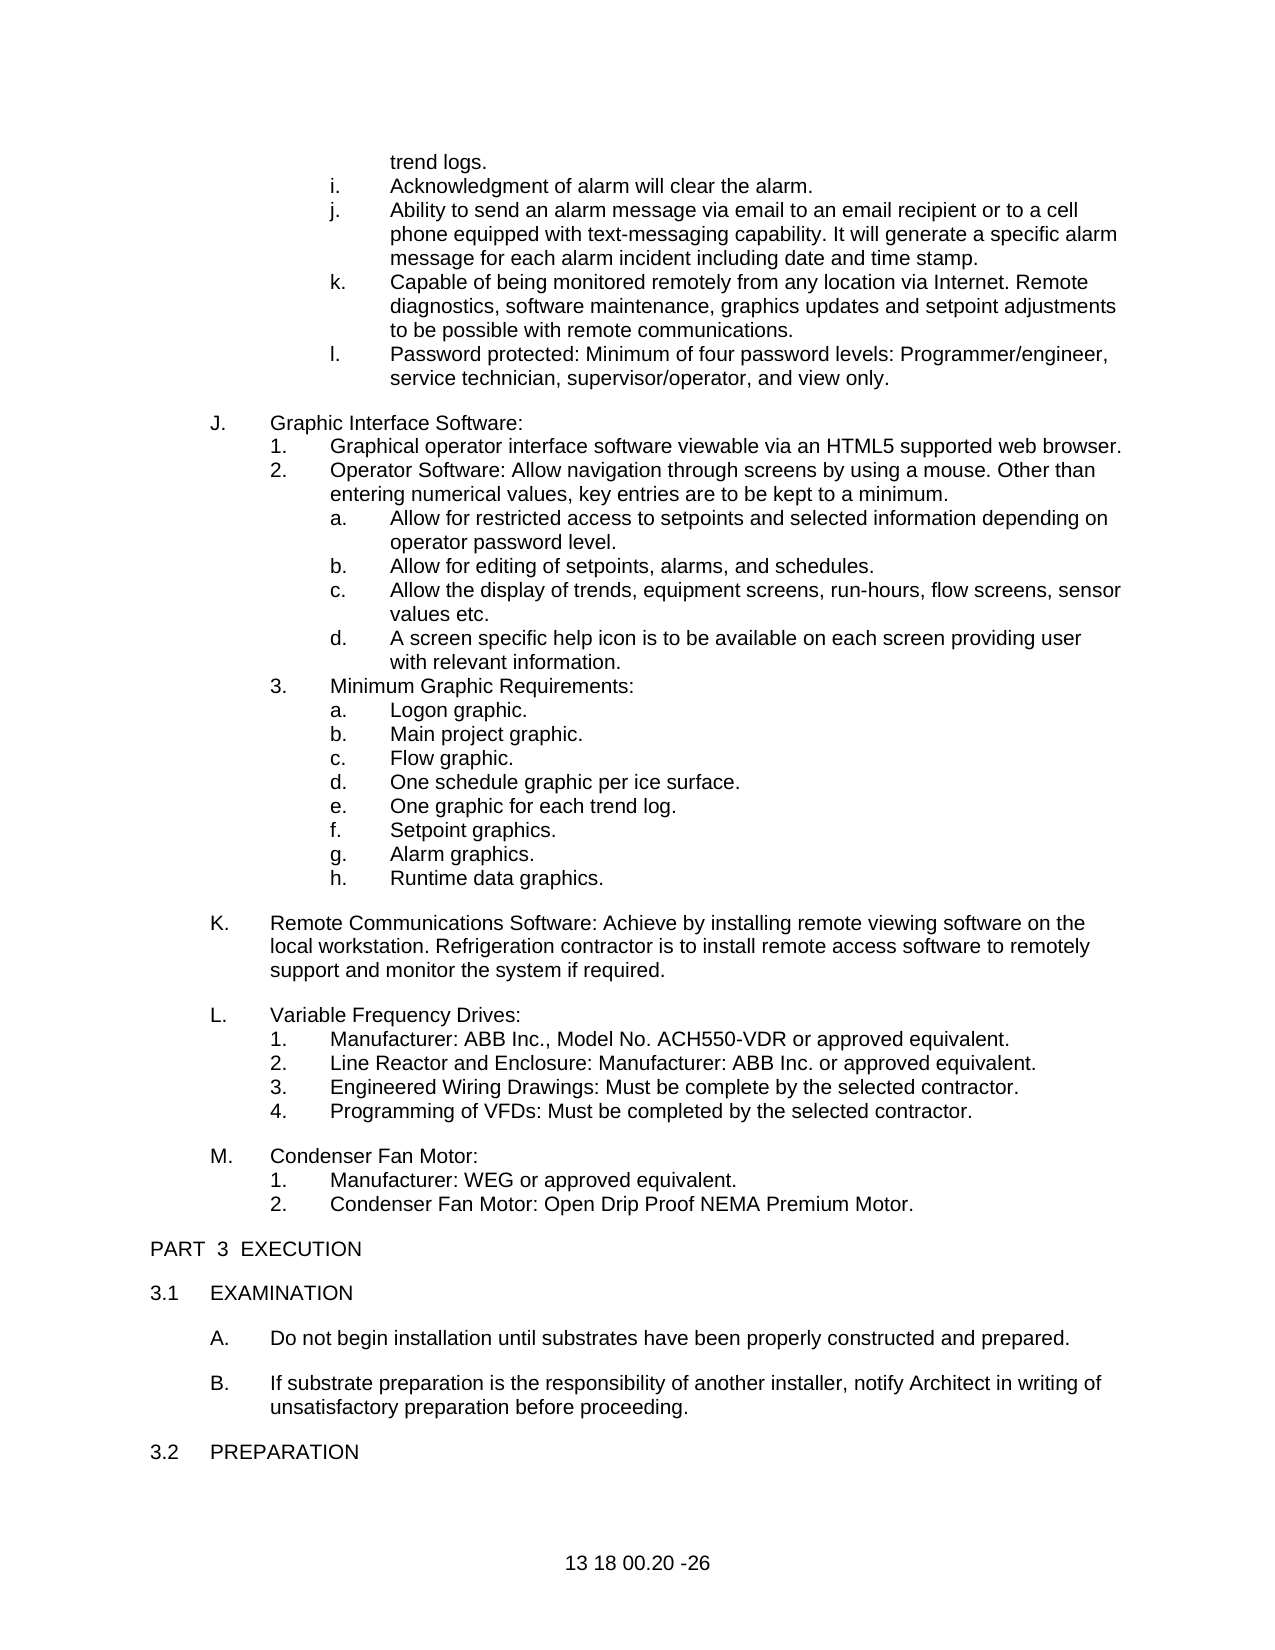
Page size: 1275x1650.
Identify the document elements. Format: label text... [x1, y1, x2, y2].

list Condenser Fan Motor: Open Drip Proof NEMA Premium Motor. [270, 1192, 1125, 1216]
list Runtime data graphics. [330, 866, 1125, 889]
list Operator Software: Allow navigation through screens by using a mouse. Other than entering numerical values, key entries are to be kept to a minimum. [270, 458, 1125, 506]
list EXECUTION [150, 1236, 1125, 1260]
list Line Reactor and Enclosure: Manufacturer: ABB Inc. or approved equivalent. [270, 1051, 1125, 1075]
list Remote Communications Software: Achieve by installing remote viewing software on the local workstation. Refrigeration contractor is to install remote access software to remotely support and monitor the system if required. [210, 910, 1125, 982]
list Alarm graphics. [330, 842, 1125, 866]
list Variable Frequency Drives: [210, 1003, 1125, 1027]
list Ability to send an alarm message via email to an email recipient or to a cell phone equipped with text-messaging capability. It will generate a specific alarm message for each alarm incident including date and time stamp. [330, 198, 1125, 270]
list Condenser Fan Motor: [210, 1144, 1125, 1168]
list One graphic for each trend log. [330, 794, 1125, 818]
list Acknowledgment of alarm will clear the alarm. [330, 174, 1125, 198]
list PREPARATION [150, 1439, 1125, 1463]
list Manufacturer: ABB Inc., Model No. ACH550-VDR or approved equivalent. [270, 1027, 1125, 1051]
list If substrate preparation is the responsibility of another installer, notify Architect in writing of unsatisfactory preparation before proceeding. [210, 1371, 1125, 1419]
list Setpoint graphics. [330, 818, 1125, 842]
list Engineered Wiring Drawings: Must be complete by the selected contractor. [270, 1075, 1125, 1099]
list Logon graphic. [330, 698, 1125, 722]
list Graphic Interface Software: [210, 410, 1125, 434]
list Password protected: Minimum of four password levels: Programmer/engineer, service technician, supervisor/operator, and view only. [330, 342, 1125, 389]
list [330, 150, 1125, 174]
list One schedule graphic per ice surface. [330, 770, 1125, 794]
list EXAMINATION [150, 1281, 1125, 1305]
list Graphical operator interface software viewable via an HTML5 supported web browser. [270, 434, 1125, 458]
list Minimum Graphic Requirements: [270, 674, 1125, 698]
list Manufacturer: WEG or approved equivalent. [270, 1168, 1125, 1192]
list A screen specific help icon is to be available on each screen providing user with relevant information. [330, 626, 1125, 674]
list Flow graphic. [330, 746, 1125, 770]
list Allow the display of trends, equipment screens, run-hours, flow screens, sensor values etc. [330, 578, 1125, 626]
list Allow for editing of setpoints, alarms, and schedules. [330, 554, 1125, 578]
list Capable of being monitored remotely from any location via Internet. Remote diagnostics, software maintenance, graphics updates and setpoint adjustments to be possible with remote communications. [330, 270, 1125, 342]
list Programming of VFDs: Must be completed by the selected contractor. [270, 1099, 1125, 1123]
list Allow for restricted access to setpoints and selected information depending on operator password level. [330, 506, 1125, 554]
list Main project graphic. [330, 722, 1125, 746]
list Do not begin installation until substrates have been properly constructed and prepared. [210, 1326, 1125, 1350]
